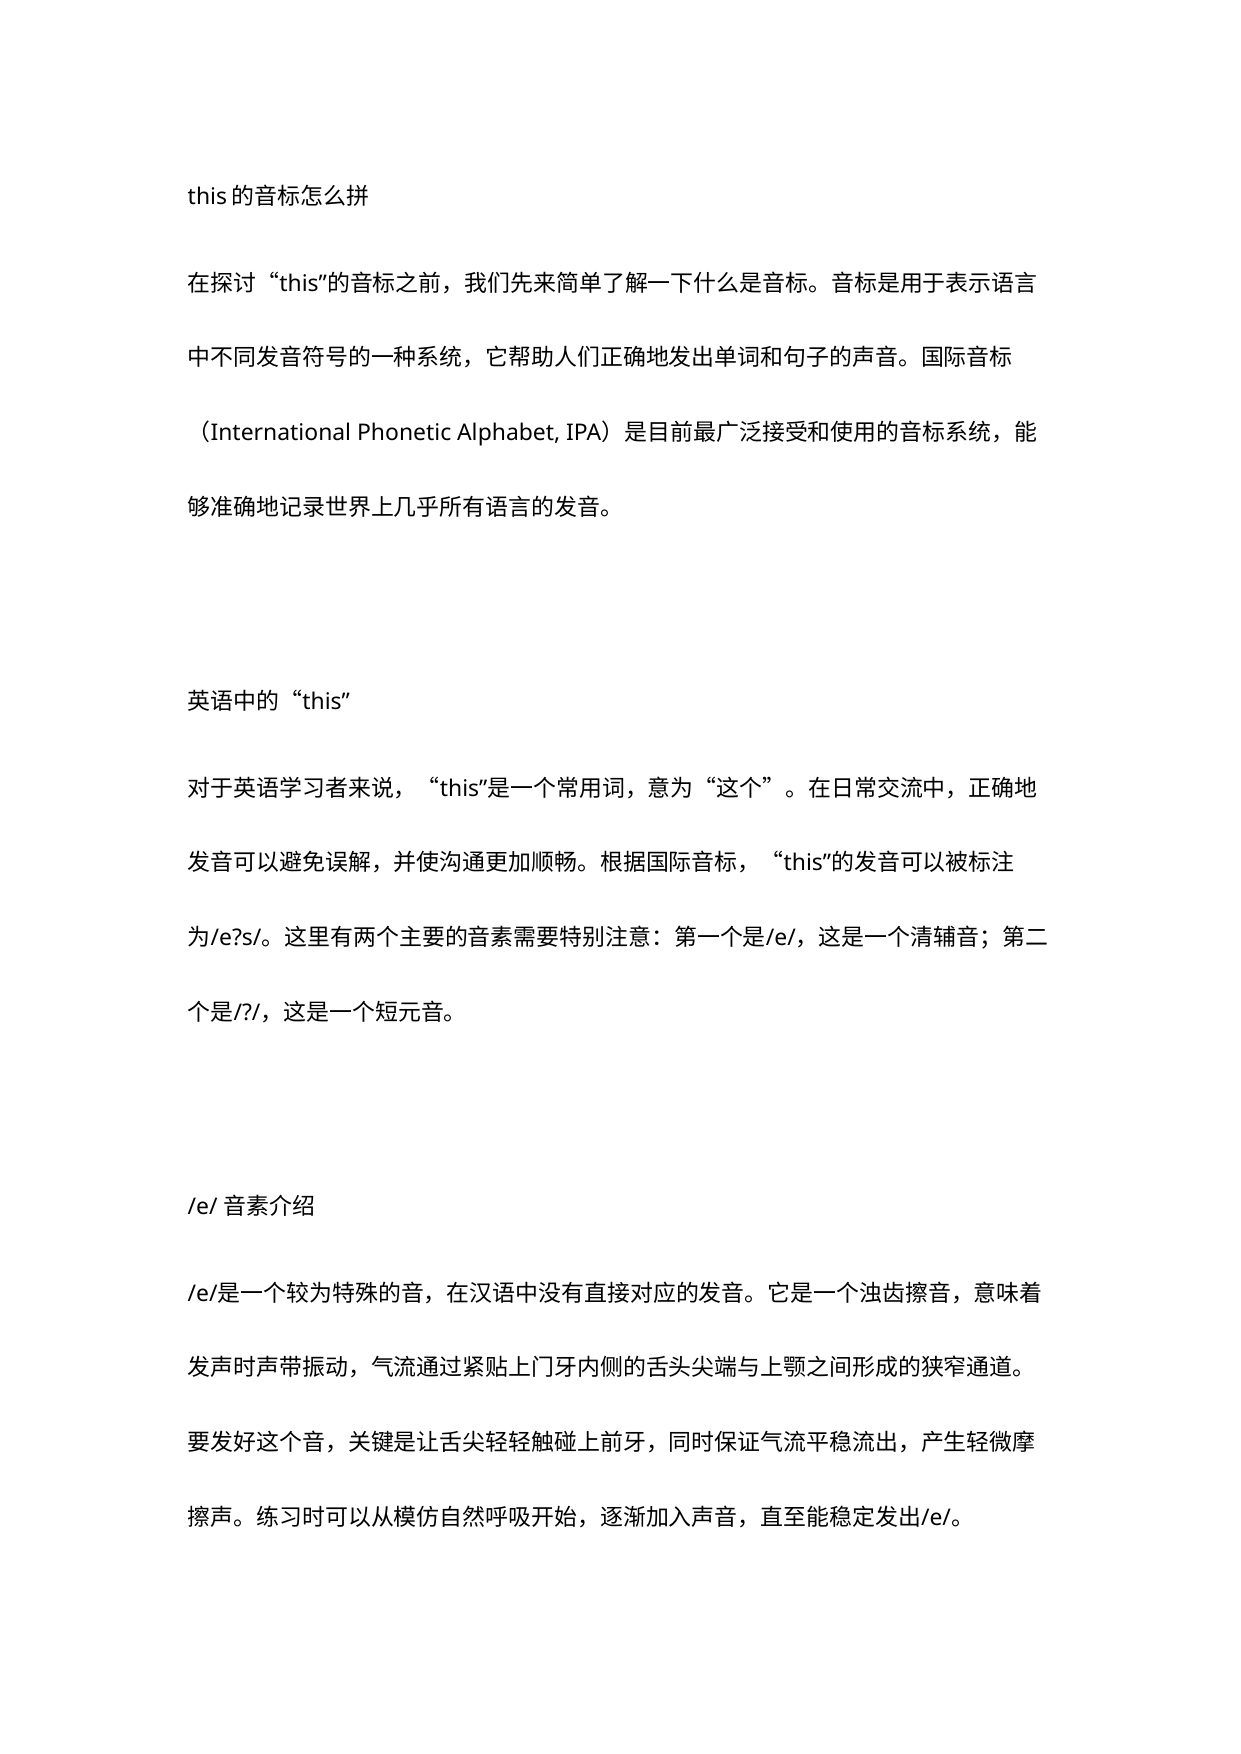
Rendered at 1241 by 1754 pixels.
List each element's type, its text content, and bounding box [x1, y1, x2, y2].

text /e/是一个较为特殊的音，在汉语中没有直接对应的发音。它是一个浊齿擦音，意味着发声时声带振动，气流通过紧贴上门牙内侧的舌头尖端与上颚之间形成的狭窄通道。要发好这个音，关键是让舌尖轻轻触碰上前牙，同时保证气流平稳流出，产生轻微摩擦声。练习时可以从模仿自然呼吸开始，逐渐加入声音，直至能稳定发出/e/。 [187, 1259, 1053, 1548]
text /e/ 音素介绍 [187, 1172, 1053, 1237]
text 在探讨“this”的音标之前，我们先来简单了解一下什么是音标。音标是用于表示语言中不同发音符号的一种系统，它帮助人们正确地发出单词和句子的声音。国际音标（International Phonetic Alphabet, IPA）是目前最广泛接受和使用的音标系统，能够准确地记录世界上几乎所有语言的发音。 [187, 249, 1053, 538]
text this的音标怎么拼 [187, 162, 1053, 227]
text 英语中的“this” [187, 667, 1053, 732]
text 对于英语学习者来说，“this”是一个常用词，意为“这个”。在日常交流中，正确地发音可以避免误解，并使沟通更加顺畅。根据国际音标，“this”的发音可以被标注为/e?s/。这里有两个主要的音素需要特别注意：第一个是/e/，这是一个清辅音；第二个是/?/，这是一个短元音。 [187, 754, 1053, 1043]
